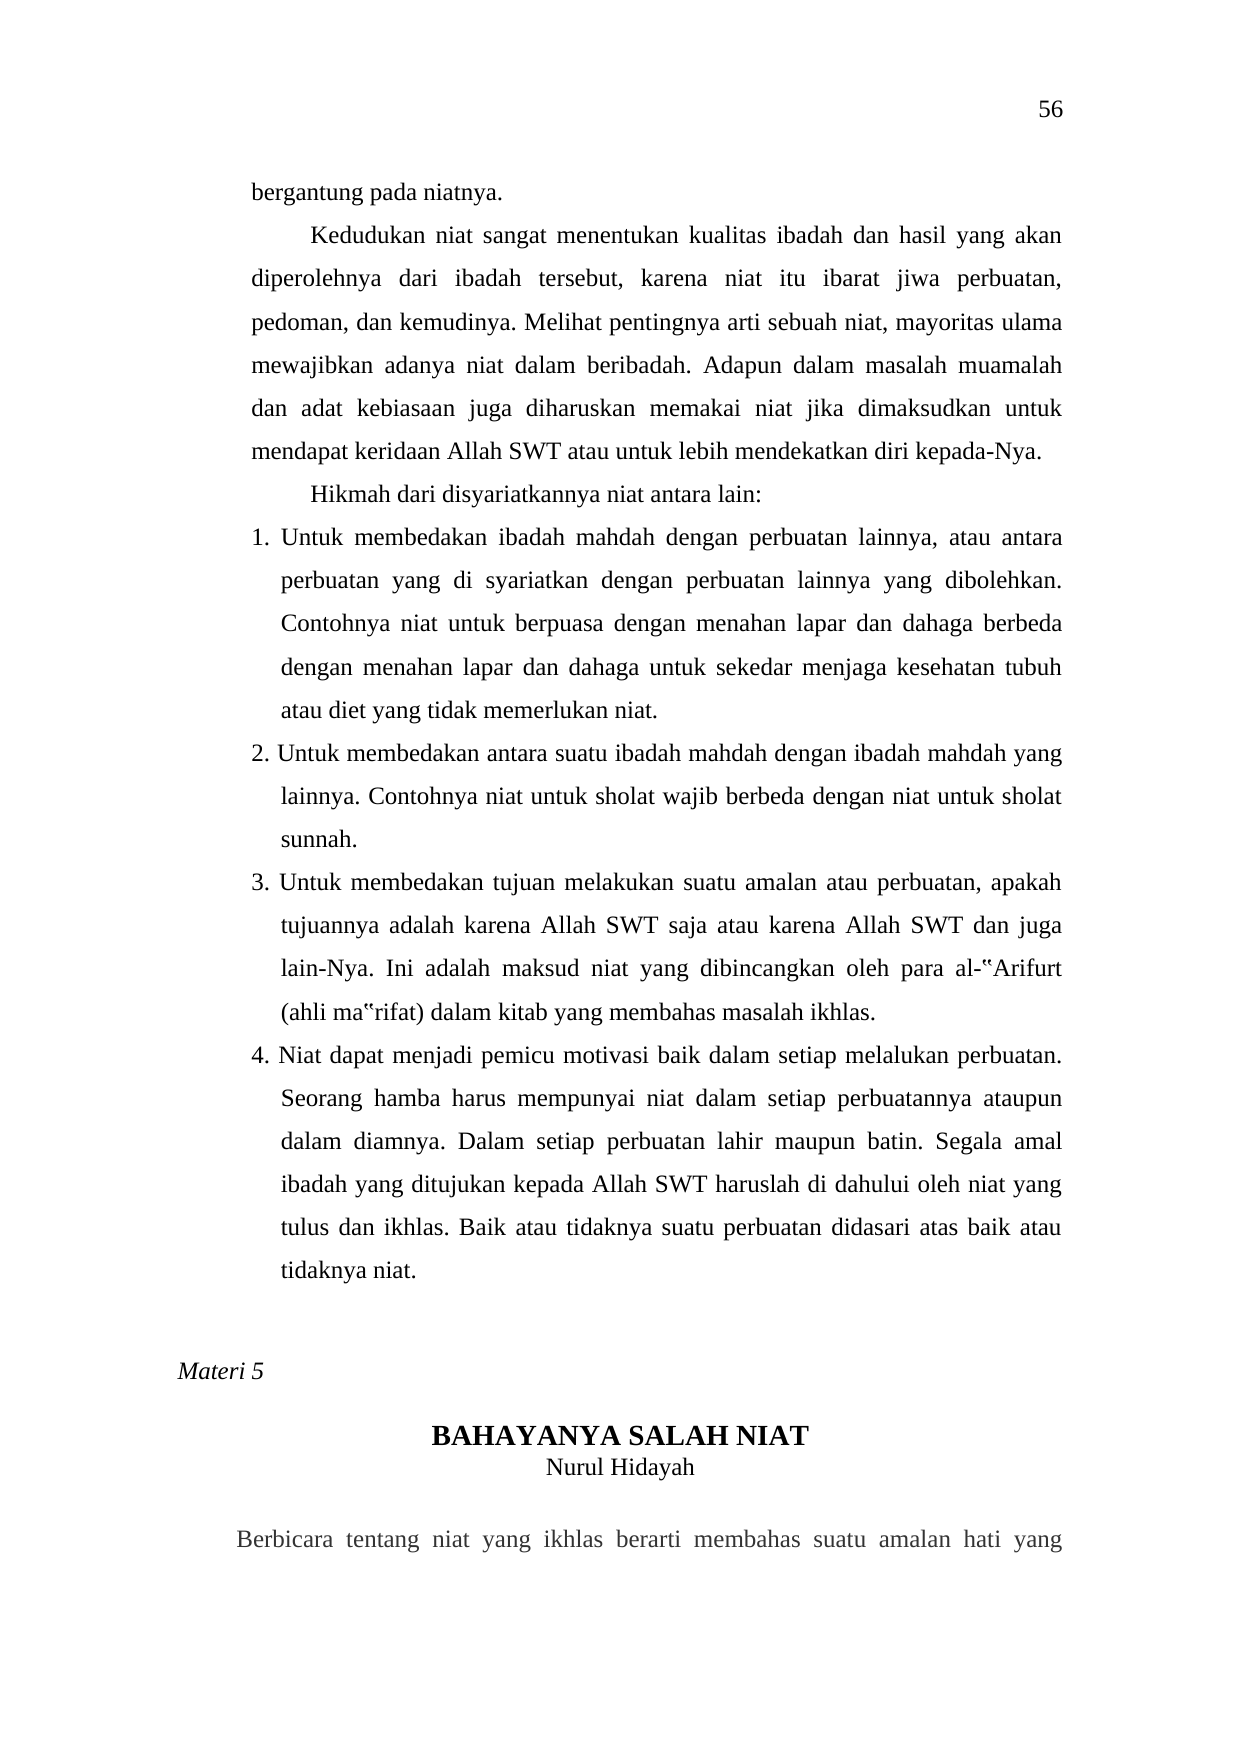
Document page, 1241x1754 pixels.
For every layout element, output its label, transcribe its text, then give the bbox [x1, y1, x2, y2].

list 4. Niat dapat menjadi pemicu motivasi baik dalam setiap melalukan perbuatan. Seorang hamba harus mempunyai niat dalam setiap perbuatannya ataupun dalam diamnya. Dalam setiap perbuatan lahir maupun batin. Segala amal ibadah yang ditujukan kepada Allah SWT haruslah di dahului oleh niat yang tulus dan ikhlas. Baik atau tidaknya suatu perbuatan didasari atas baik atau tidaknya niat. [251, 1040, 1063, 1284]
list Kedudukan niat sangat menentukan kualitas ibadah dan hasil yang akan diperolehnya dari ibadah tersebut, karena niat itu ibarat jiwa perbuatan, pedoman, dan kemudinya. Melihat pentingnya arti sebuah niat, mayoritas ulama mewajibkan adanya niat dalam beribadah. Adapun dalam masalah muamalah dan adat kebiasaan juga diharuskan memakai niat jika dimaksudkan untuk mendapat keridaan Allah SWT atau untuk lebih mendekatkan diri kepada-Nya. [251, 220, 1063, 465]
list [251, 177, 1063, 206]
text Nurul Hidayah [177, 1452, 1063, 1481]
list 1. Untuk membedakan ibadah mahdah dengan perbuatan lainnya, atau antara perbuatan yang di syariatkan dengan perbuatan lainnya yang dibolehkan. Contohnya niat untuk berpuasa dengan menahan lapar dan dahaga berbeda dengan menahan lapar dan dahaga untuk sekedar menjaga kesehatan tubuh atau diet yang tidak memerlukan niat. [251, 522, 1063, 723]
text BAHAYANYA SALAH NIAT [177, 1418, 1063, 1452]
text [177, 1512, 1063, 1552]
list 3. Untuk membedakan tujuan melakukan suatu amalan atau perbuatan, apakah tujuannya adalah karena Allah SWT saja atau karena Allah SWT dan juga lain-Nya. Ini adalah maksud niat yang dibincangkan oleh para al-‟Arifurt (ahli ma‟rifat) dalam kitab yang membahas masalah ikhlas. [251, 867, 1063, 1025]
text Materi 5 [177, 1356, 1063, 1385]
list Hikmah dari disyariatkannya niat antara lain: [251, 479, 1063, 508]
list 2. Untuk membedakan antara suatu ibadah mahdah dengan ibadah mahdah yang lainnya. Contohnya niat untuk sholat wajib berbeda dengan niat untuk sholat sunnah. [251, 738, 1063, 853]
